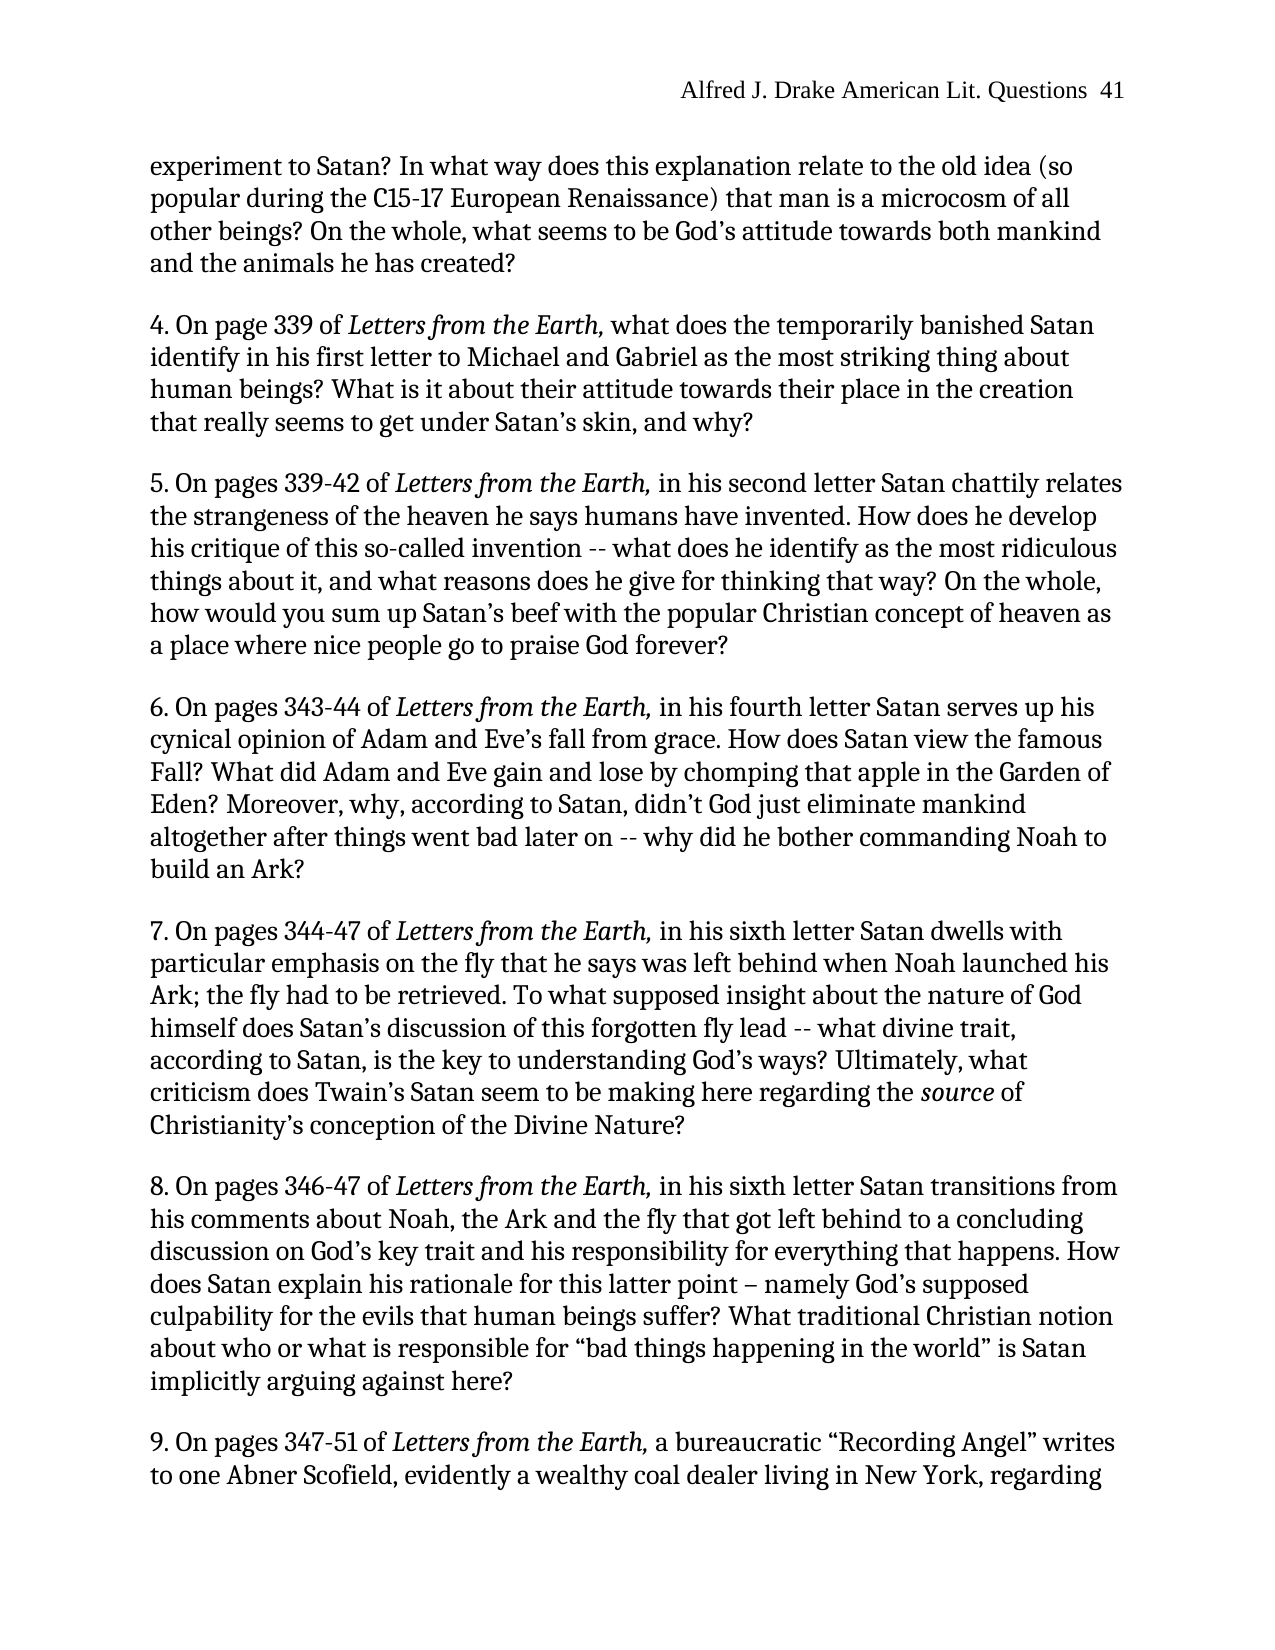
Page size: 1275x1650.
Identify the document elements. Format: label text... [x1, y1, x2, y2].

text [150, 150, 1125, 279]
text 4. On page 339 of Letters from the Earth, what does the temporarily banished Satan identify in his first letter to Michael and Gabriel as the most striking thing about human beings? What is it about their attitude towards their place in the creation that really seems to get under Satan’s skin, and why? [150, 309, 1125, 438]
text 5. On pages 339-42 of Letters from the Earth, in his second letter Satan chattily relates the strangeness of the heaven he says humans have invented. How does he develop his critique of this so-called invention -- what does he identify as the most ridiculous things about it, and what reasons does he give for thinking that way? On the whole, how would you sum up Satan’s beef with the popular Christian concept of heaven as a place where nice people go to praise God forever? [150, 467, 1125, 662]
text 7. On pages 344-47 of Letters from the Earth, in his sixth letter Satan dwells with particular emphasis on the fly that he says was left behind when Noah launched his Ark; the fly had to be retrieved. To what supposed insight about the nature of God himself does Satan’s discussion of this forgotten fly lead -- what divine trait, according to Satan, is the key to understanding God’s ways? Ultimately, what criticism does Twain’s Satan seem to be making here regarding the source of Christianity’s conception of the Divine Nature? [150, 914, 1125, 1141]
text 6. On pages 343-44 of Letters from the Earth, in his fourth letter Satan serves up his cynical opinion of Adam and Eve’s fall from grace. How does Satan view the famous Fall? What did Adam and Eve gain and lose by chomping that apple in the Garden of Eden? Moreover, why, according to Satan, didn’t God just eliminate mankind altogether after things went bad later on -- why did he bother commanding Noah to build an Ark? [150, 691, 1125, 885]
text 8. On pages 346-47 of Letters from the Earth, in his sixth letter Satan transitions from his comments about Noah, the Ark and the fly that got left behind to a concluding discussion on God’s key trait and his responsibility for everything that happens. How does Satan explain his rationale for this latter point – namely God’s supposed culpability for the evils that human beings suffer? What traditional Christian notion about who or what is responsible for “bad things happening in the world” is Satan implicitly arguing against here? [150, 1171, 1125, 1397]
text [150, 1426, 1125, 1491]
